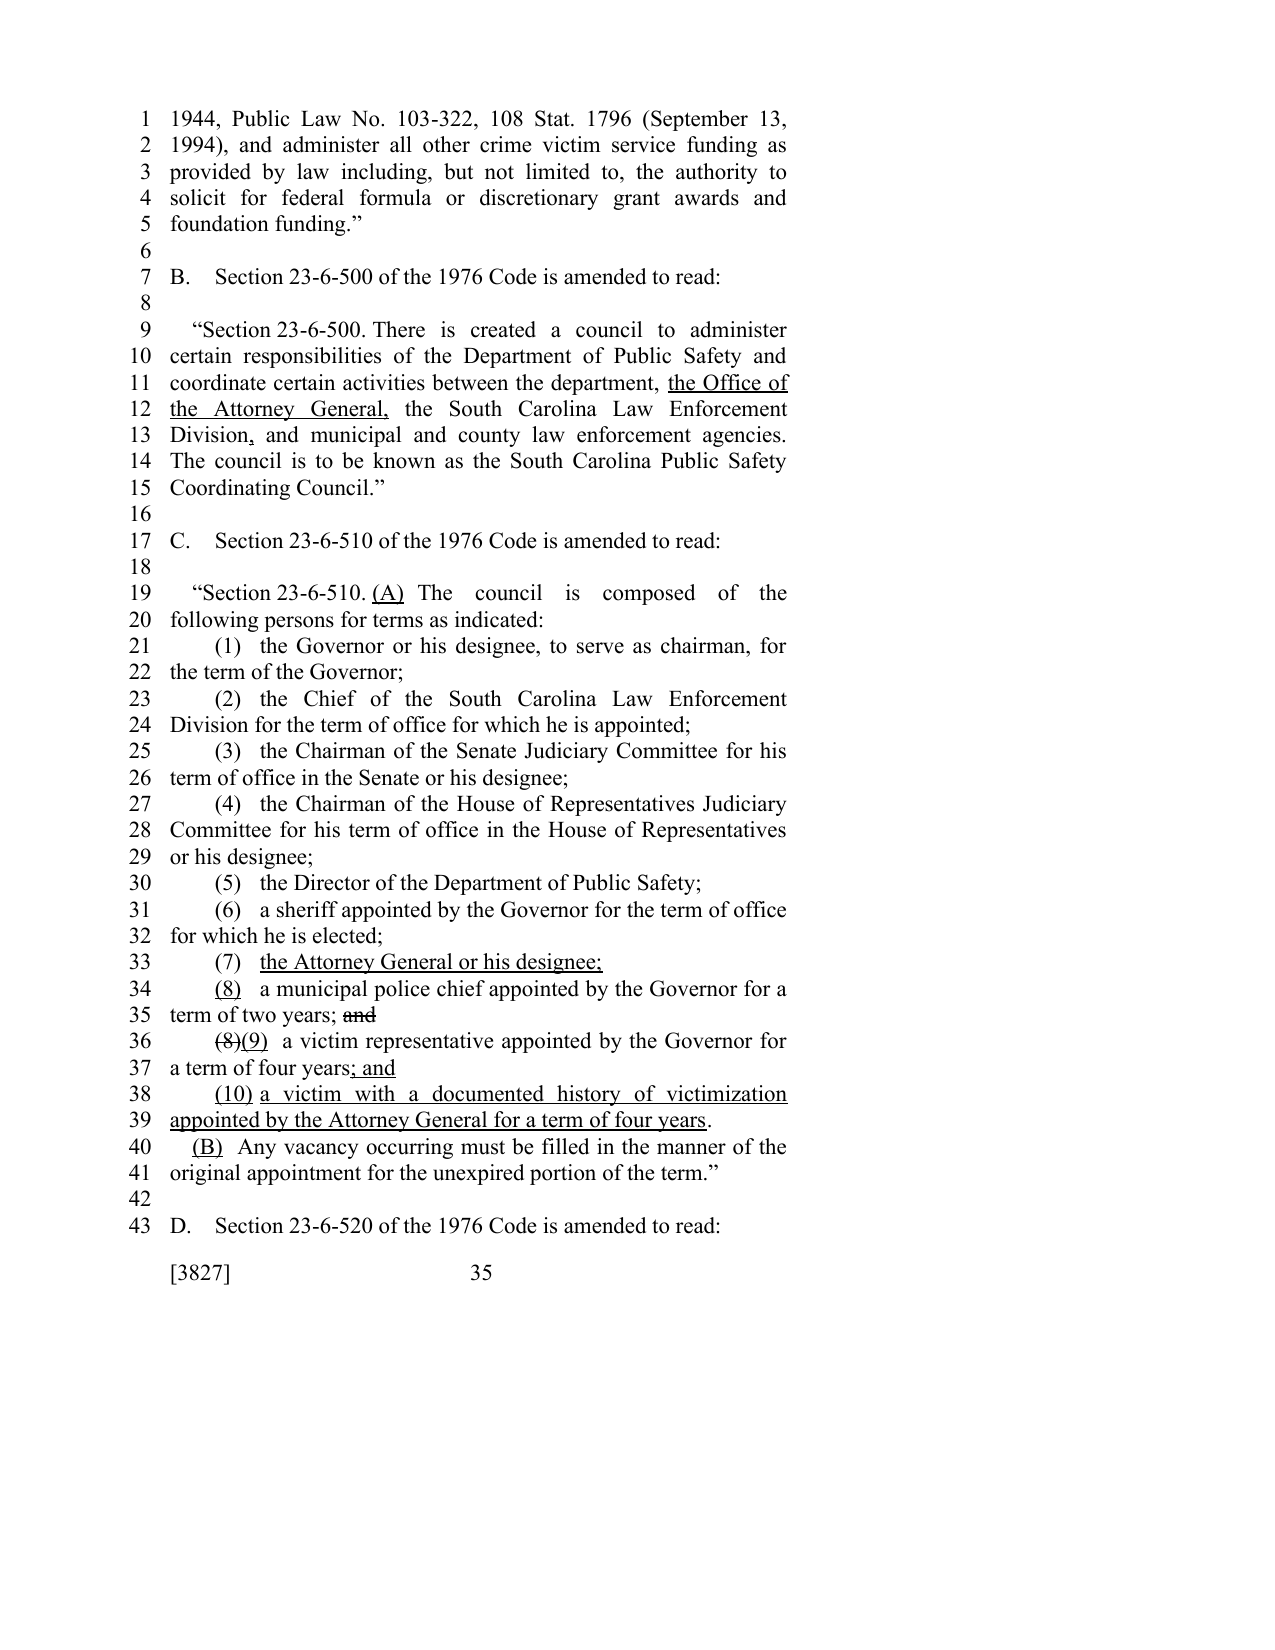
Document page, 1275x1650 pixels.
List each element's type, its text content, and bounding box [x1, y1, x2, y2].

text “Section 23-6-510. (A) The council is composed of the following persons for terms as indicated: [169, 579, 787, 632]
text (B) Any vacancy occurring must be filled in the manner of the original appointment for the unexpired portion of the term.” [169, 1133, 787, 1186]
text (6) a sheriff appointed by the Governor for the term of office for which he is elected; [169, 896, 787, 948]
text (1) the Governor or his designee, to serve as chairman, for the term of the Governor; [169, 632, 787, 685]
text (10) a victim with a documented history of victimization appointed by the Attorney General for a term of four years. [169, 1080, 787, 1133]
text D. Section 23-6-520 of the 1976 Code is amended to read: [169, 1212, 787, 1238]
text C. Section 23-6-510 of the 1976 Code is amended to read: [169, 527, 787, 553]
text (8)(9) a victim representative appointed by the Governor for a term of four years; and [169, 1027, 787, 1080]
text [169, 105, 787, 237]
text (2) the Chief of the South Carolina Law Enforcement Division for the term of office for which he is appointed; [169, 685, 787, 737]
text (5) the Director of the Department of Public Safety; [169, 869, 787, 896]
text (7) the Attorney General or his designee; [169, 948, 787, 975]
text (8) a municipal police chief appointed by the Governor for a term of two years; and [169, 975, 787, 1027]
text (3) the Chairman of the Senate Judiciary Committee for his term of office in the Senate or his designee; [169, 737, 787, 790]
text “Section 23-6-500. There is created a council to administer certain responsibilities of the Department of Public Safety and coordinate certain activities between the department, the Office of the Attorney General, the South Carolina Law Enforcement Division, and municipal and county law enforcement agencies. The council is to be known as the South Carolina Public Safety Coordinating Council.” [169, 316, 787, 500]
text (4) the Chairman of the House of Representatives Judiciary Committee for his term of office in the House of Representatives or his designee; [169, 790, 787, 869]
text B. Section 23-6-500 of the 1976 Code is amended to read: [169, 263, 787, 289]
